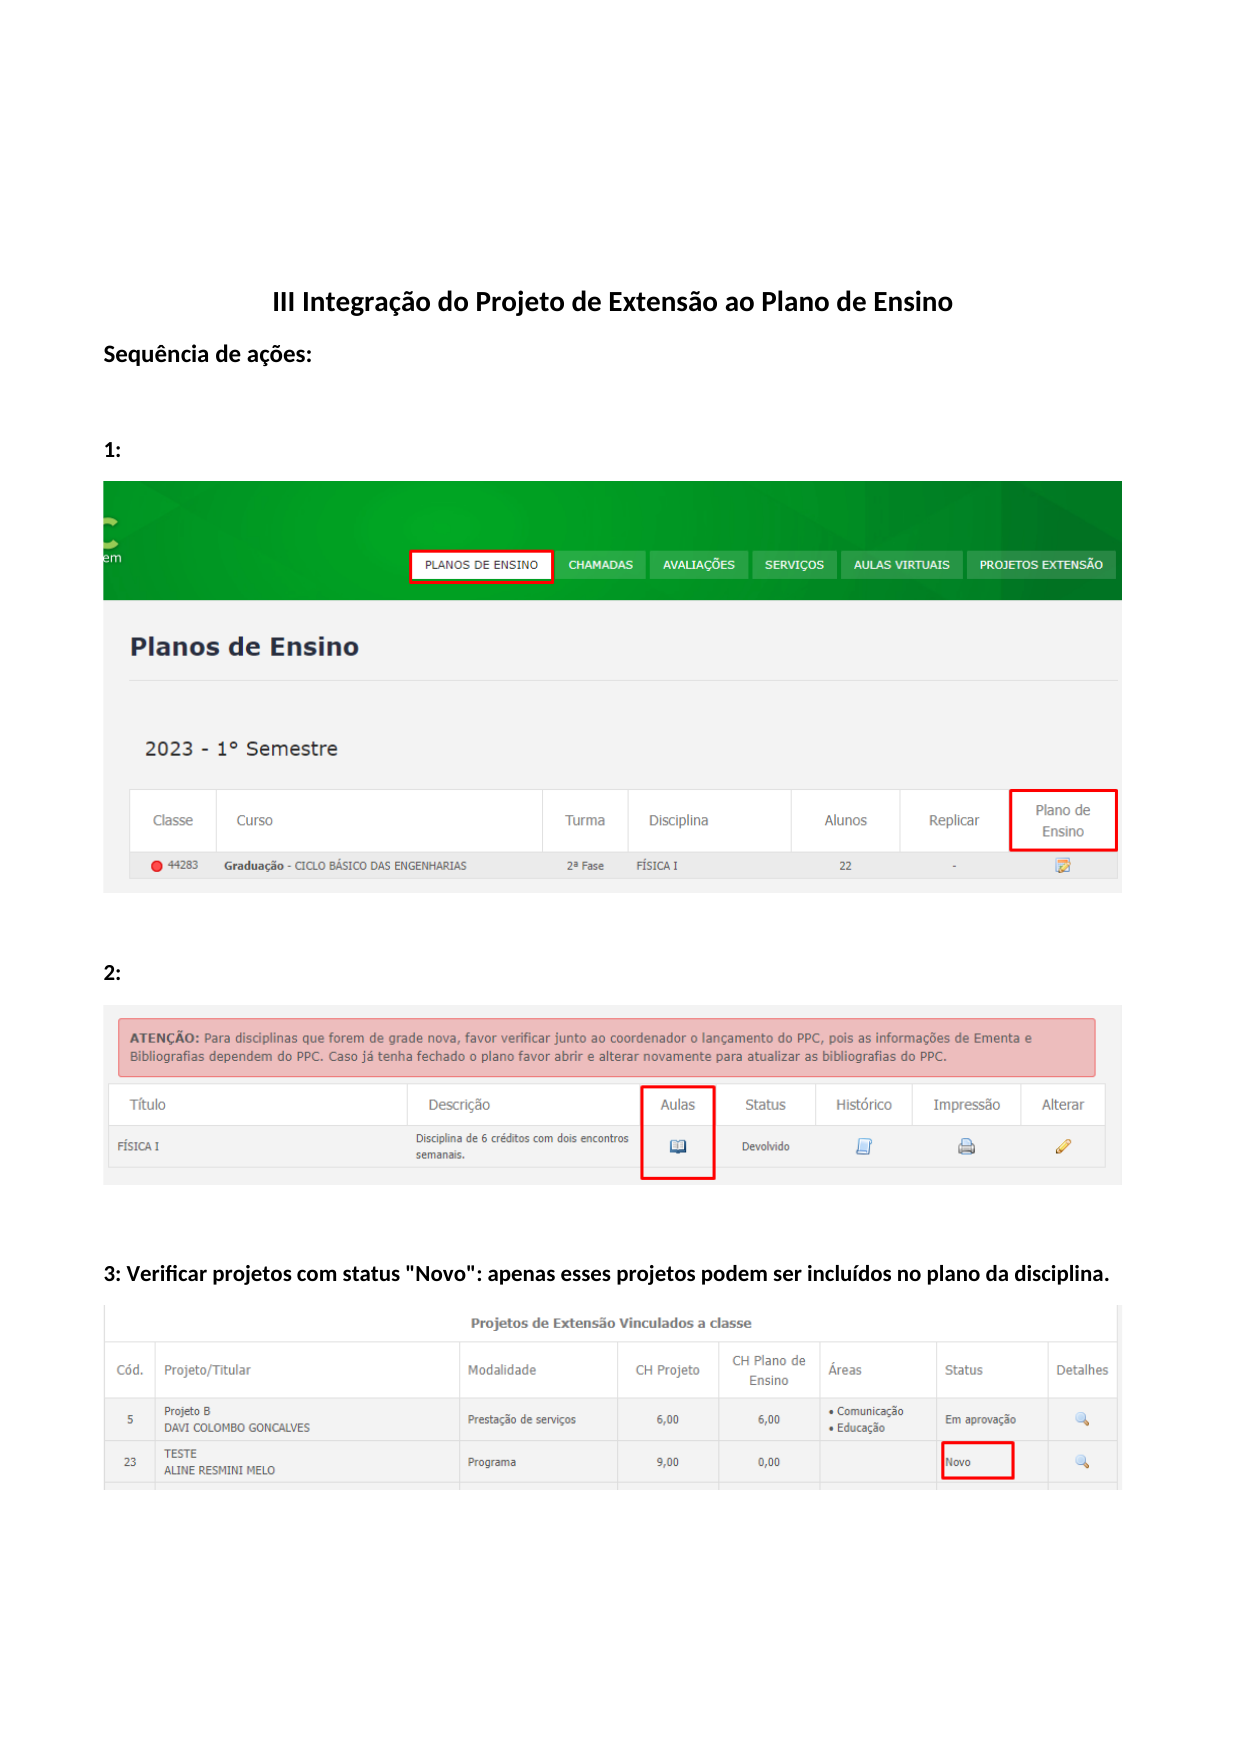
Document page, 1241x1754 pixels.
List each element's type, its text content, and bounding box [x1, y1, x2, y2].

picture [103, 1305, 1123, 1490]
text 3: Verificar projetos com status "Novo": apenas esses projetos podem ser incluídos no plano da disciplina. [103, 1259, 1122, 1287]
text III Integração do Projeto de Extensão ao Plano de Ensino [103, 283, 1122, 319]
picture [103, 481, 1122, 893]
text Sequência de ações: [103, 338, 1122, 369]
text 1: [103, 435, 1122, 463]
picture [103, 1005, 1122, 1185]
text 2: [103, 958, 1122, 986]
